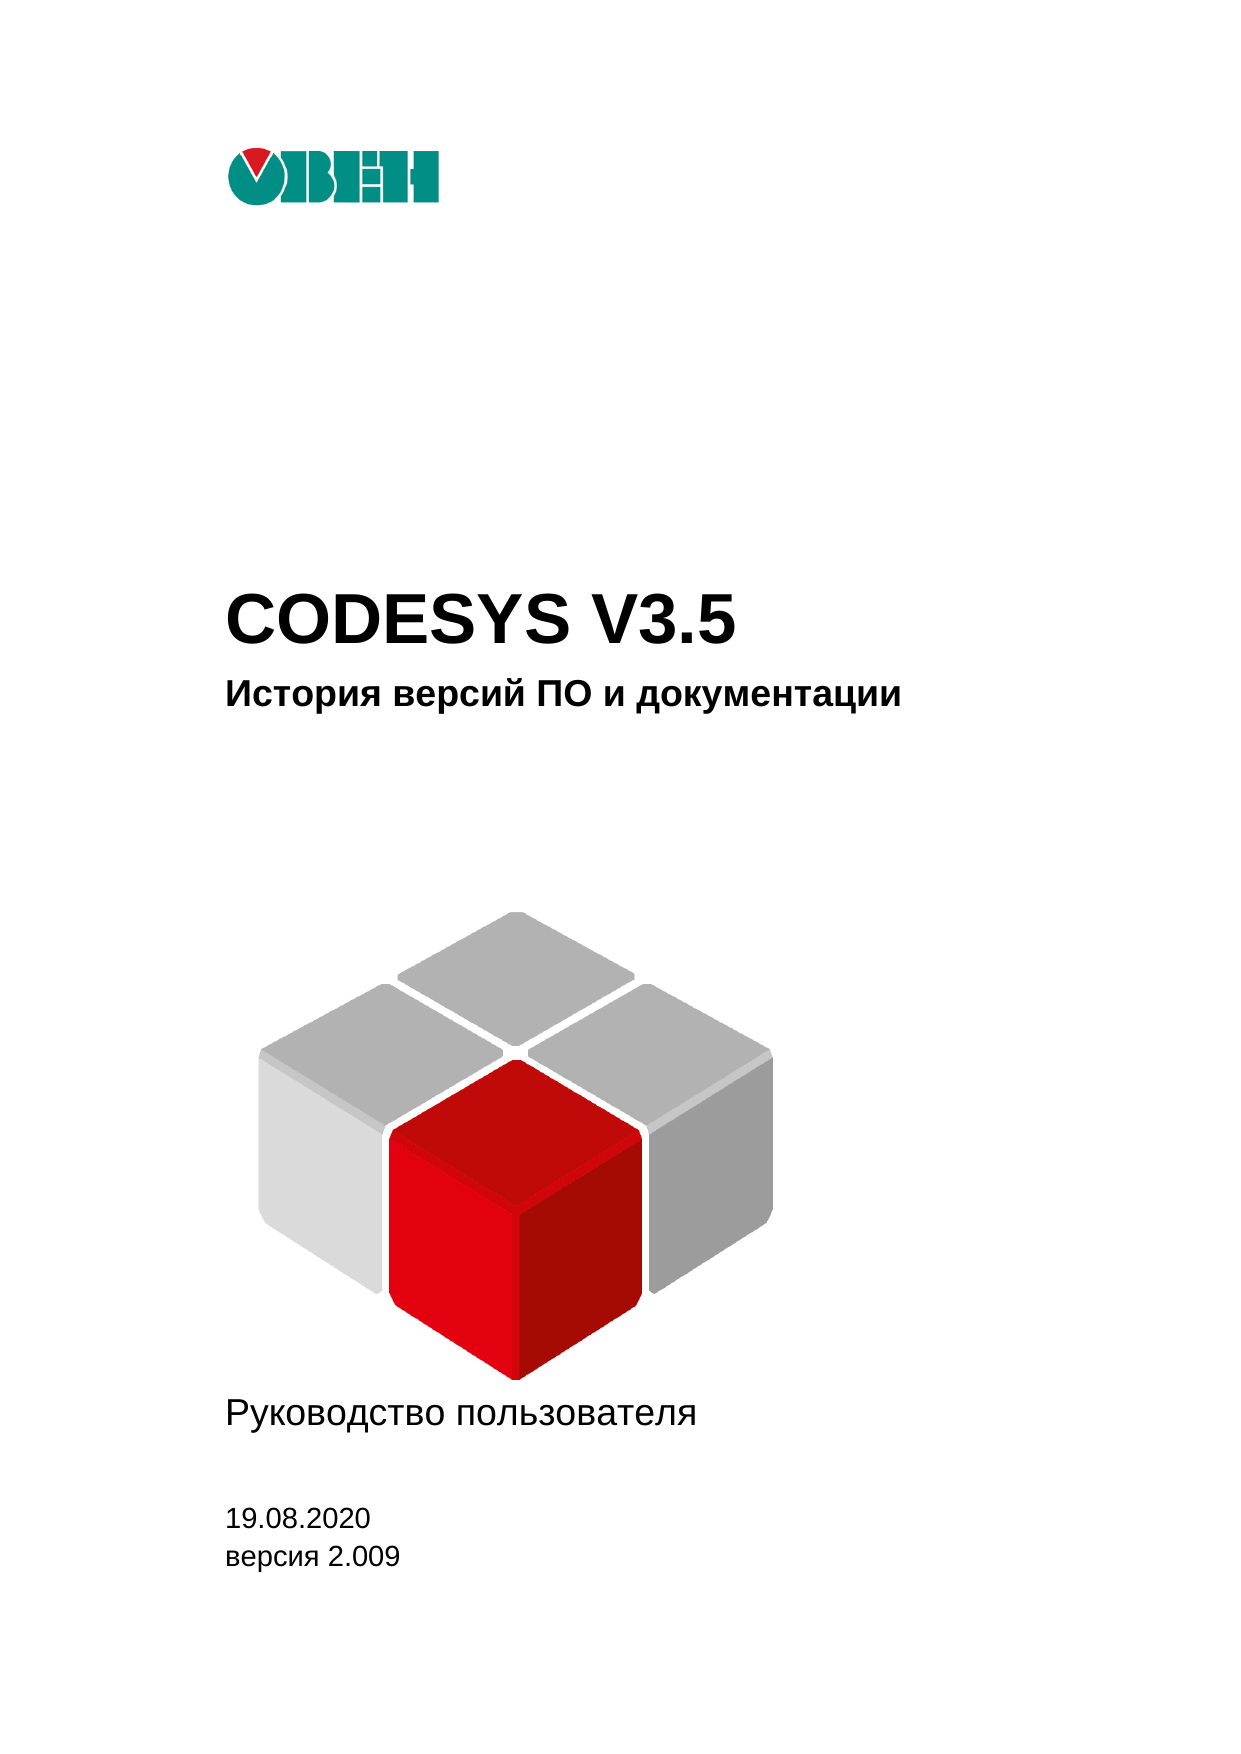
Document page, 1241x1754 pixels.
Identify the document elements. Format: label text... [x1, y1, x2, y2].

text История версий ПО и документации [225, 675, 1152, 714]
picture [221, 900, 837, 1381]
text 19.08.2020 [225, 1501, 1152, 1535]
picture [225, 146, 441, 207]
text версия 2.009 [225, 1539, 1152, 1572]
text Руководство пользователя [225, 1391, 1152, 1434]
text CODESYS V3.5 [225, 577, 1152, 658]
